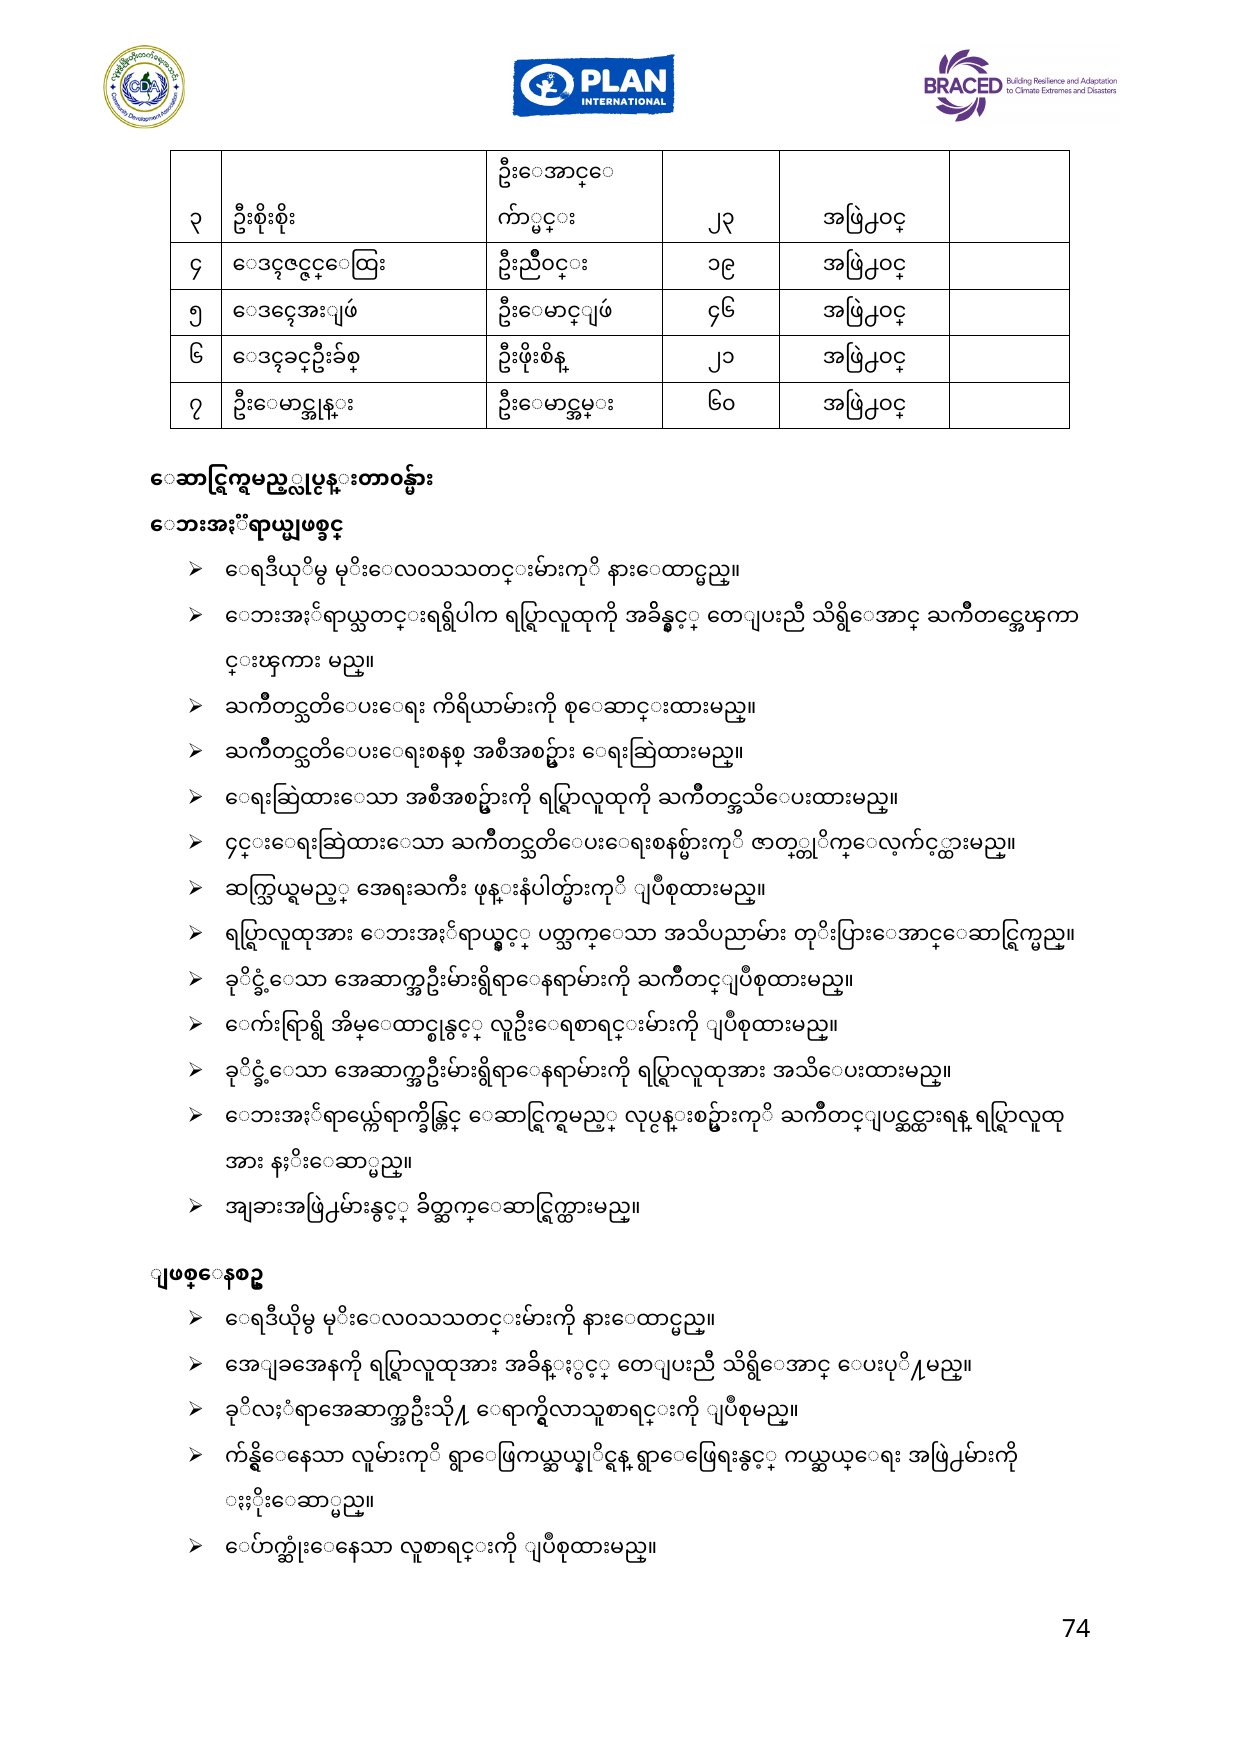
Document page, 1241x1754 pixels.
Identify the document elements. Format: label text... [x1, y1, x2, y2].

list ေဘးအႏၲရာယ္က်ေရာက္ခ်ိန္တြင္ ေဆာင္ရြက္ရမည့္ လုပ္ငန္းစဥ္မ်ားကုိ ႀကဳိတင္ျပင္ဆင္ထားရန္ ရပ္ရြာလူထုအား နႈိးေဆာ္မည္။ [187, 1095, 1090, 1186]
list အျခားအဖြဲ႕မ်ားနွင့္ ခ်ိတ္ဆက္ေဆာင္ရြက္ထားမည္။ [187, 1186, 1090, 1232]
table_cell ၅ [171, 290, 221, 335]
table_cell အဖြဲ႕ဝင္ [780, 336, 949, 382]
table_cell [950, 336, 1069, 382]
table_cell ၁၉ [663, 243, 779, 289]
table_cell [950, 151, 1069, 242]
table_cell ၂၃ [663, 151, 779, 242]
table_cell အဖြဲ႕ဝင္ [780, 383, 949, 428]
table_cell ဦးေမာင္အမ္း [487, 383, 662, 428]
table_cell ဦးေမာင္အုန္း [222, 383, 486, 428]
table_cell ၄ [171, 243, 221, 289]
table_cell ဦးေအာင္ေက်ာ္မင္း [487, 151, 662, 242]
picture [509, 52, 678, 120]
text ျဖစ္ေနစဥ္ [150, 1252, 1090, 1298]
list ခုိင္ခံ့ေသာ အေဆာက္အဦးမ်ားရွိရာေနရာမ်ားကို ႀကဳိတင္ျပဳစုထားမည္။ [187, 958, 1090, 1004]
list ေရဒီယိုမွ မုိးေလ၀သသတင္းမ်ားကို နားေထာင္မည္။ [187, 1298, 1090, 1343]
table_cell ၆ [171, 336, 221, 382]
list ရပ္ရြာလူထုအား ေဘးအႏၲရာယ္နွင့္ ပတ္သက္ေသာ အသိပညာမ်ား တုိးပြားေအာင္ေဆာင္ရြက္မည္။ [187, 913, 1090, 958]
list ႀကဳိတင္သတိေပးေရးစနစ္ အစီအစဥ္မ်ား ေရးဆြဲထားမည္။ [187, 731, 1090, 776]
text ေဆာင္ရြက္ရမည့္လုပ္ငန္းတာ၀န္မ်ား [150, 458, 1090, 503]
list ေက်းရြာရွိ အိမ္ေထာင္စုနွင့္ လူဦးေရစာရင္းမ်ားကို ျပဳစုထားမည္။ [187, 1004, 1090, 1049]
table_cell ဦးညိဳ၀င္း [487, 243, 662, 289]
table_cell ေဒၚေအးျဖဴ [222, 290, 486, 335]
list ေပ်ာက္ဆုံးေနေသာ လူစာရင္းကို ျပဳစုထားမည္။ [187, 1526, 1090, 1571]
list အေျခအေနကို ရပ္ရြာလူထုအား အခ်ိန္ႏွင့္ တေျပးညီ သိရွိေအာင္ ေပးပုိ႔မည္။ [187, 1343, 1090, 1389]
table_cell ေဒၚခင္ဦးခ်စ္ [222, 336, 486, 382]
table_cell ဦးဖိုးစိန္ [487, 336, 662, 382]
list က်န္ရွိေနေသာ လူမ်ားကုိ ရွာေဖြကယ္ဆယ္နုိင္ရန္ ရွာေဖြေရးနွင့္ ကယ္ဆယ္ေရး အဖြဲ႕မ်ားကို ႏႈိုးေဆာ္မည္။ [187, 1434, 1090, 1526]
table_cell [950, 290, 1069, 335]
list ခုိင္ခံ့ေသာ အေဆာက္အဦးမ်ားရွိရာေနရာမ်ားကို ရပ္ရြာလူထုအား အသိေပးထားမည္။ [187, 1049, 1090, 1095]
table_cell ဦးေမာင္ျဖဴ [487, 290, 662, 335]
list ေရဒီယုိမွ မုိးေလ၀သသတင္းမ်ားကုိ နားေထာင္မည္။ [187, 549, 1090, 594]
table_cell ၃ [171, 151, 221, 242]
table_cell ၆၀ [663, 383, 779, 428]
table_cell ဦးစိုးစိုး [222, 151, 486, 242]
list ဆက္သြယ္ရမည့္ အေရးႀကီး ဖုန္းနံပါတ္မ်ားကုိ ျပဳစုထားမည္။ [187, 867, 1090, 913]
text ေဘးအႏၱရာယ္မျဖစ္ခင္ [150, 503, 1090, 549]
table_cell [950, 243, 1069, 289]
picture [920, 45, 1122, 125]
list ၄င္းေရးဆြဲထားေသာ ႀကဳိတင္သတိေပးေရးစနစ္မ်ားကုိ ဇာတ္္တုိက္ေလ့က်င့္ထားမည္။ [187, 822, 1090, 867]
list ေရးဆြဲထားေသာ အစီအစဥ္မ်ားကို ရပ္ရြာလူထုကို ႀကဳိတင္အသိေပးထားမည္။ [187, 776, 1090, 822]
list ေဘးအႏၲရာယ္သတင္းရရွိပါက ရပ္ရြာလူထုကို အခ်ိန္နွင့္ တေျပးညီ သိရွိေအာင္ ႀကဳိတင္အေၾကာင္းၾကား မည္။ [187, 594, 1090, 685]
table_cell အဖြဲ႕ဝင္ [780, 290, 949, 335]
table_cell ၂၁ [663, 336, 779, 382]
table_cell ေဒၚဇင္ဇင္ေထြး [222, 243, 486, 289]
table_cell အဖြဲ႕ဝင္ [780, 243, 949, 289]
picture [103, 45, 185, 129]
table_cell ၄၆ [663, 290, 779, 335]
table_cell [950, 383, 1069, 428]
list ခုိလႈံရာအေဆာက္အဦးသို႔ ေရာက္ရွိလာသူစာရင္းကို ျပဳစုမည္။ [187, 1389, 1090, 1434]
table_cell အဖြဲ႕ဝင္ [780, 151, 949, 242]
table_cell ၇ [171, 383, 221, 428]
list ႀကဳိတင္သတိေပးေရး ကိရိယာမ်ားကို စုေဆာင္းထားမည္။ [187, 685, 1090, 731]
